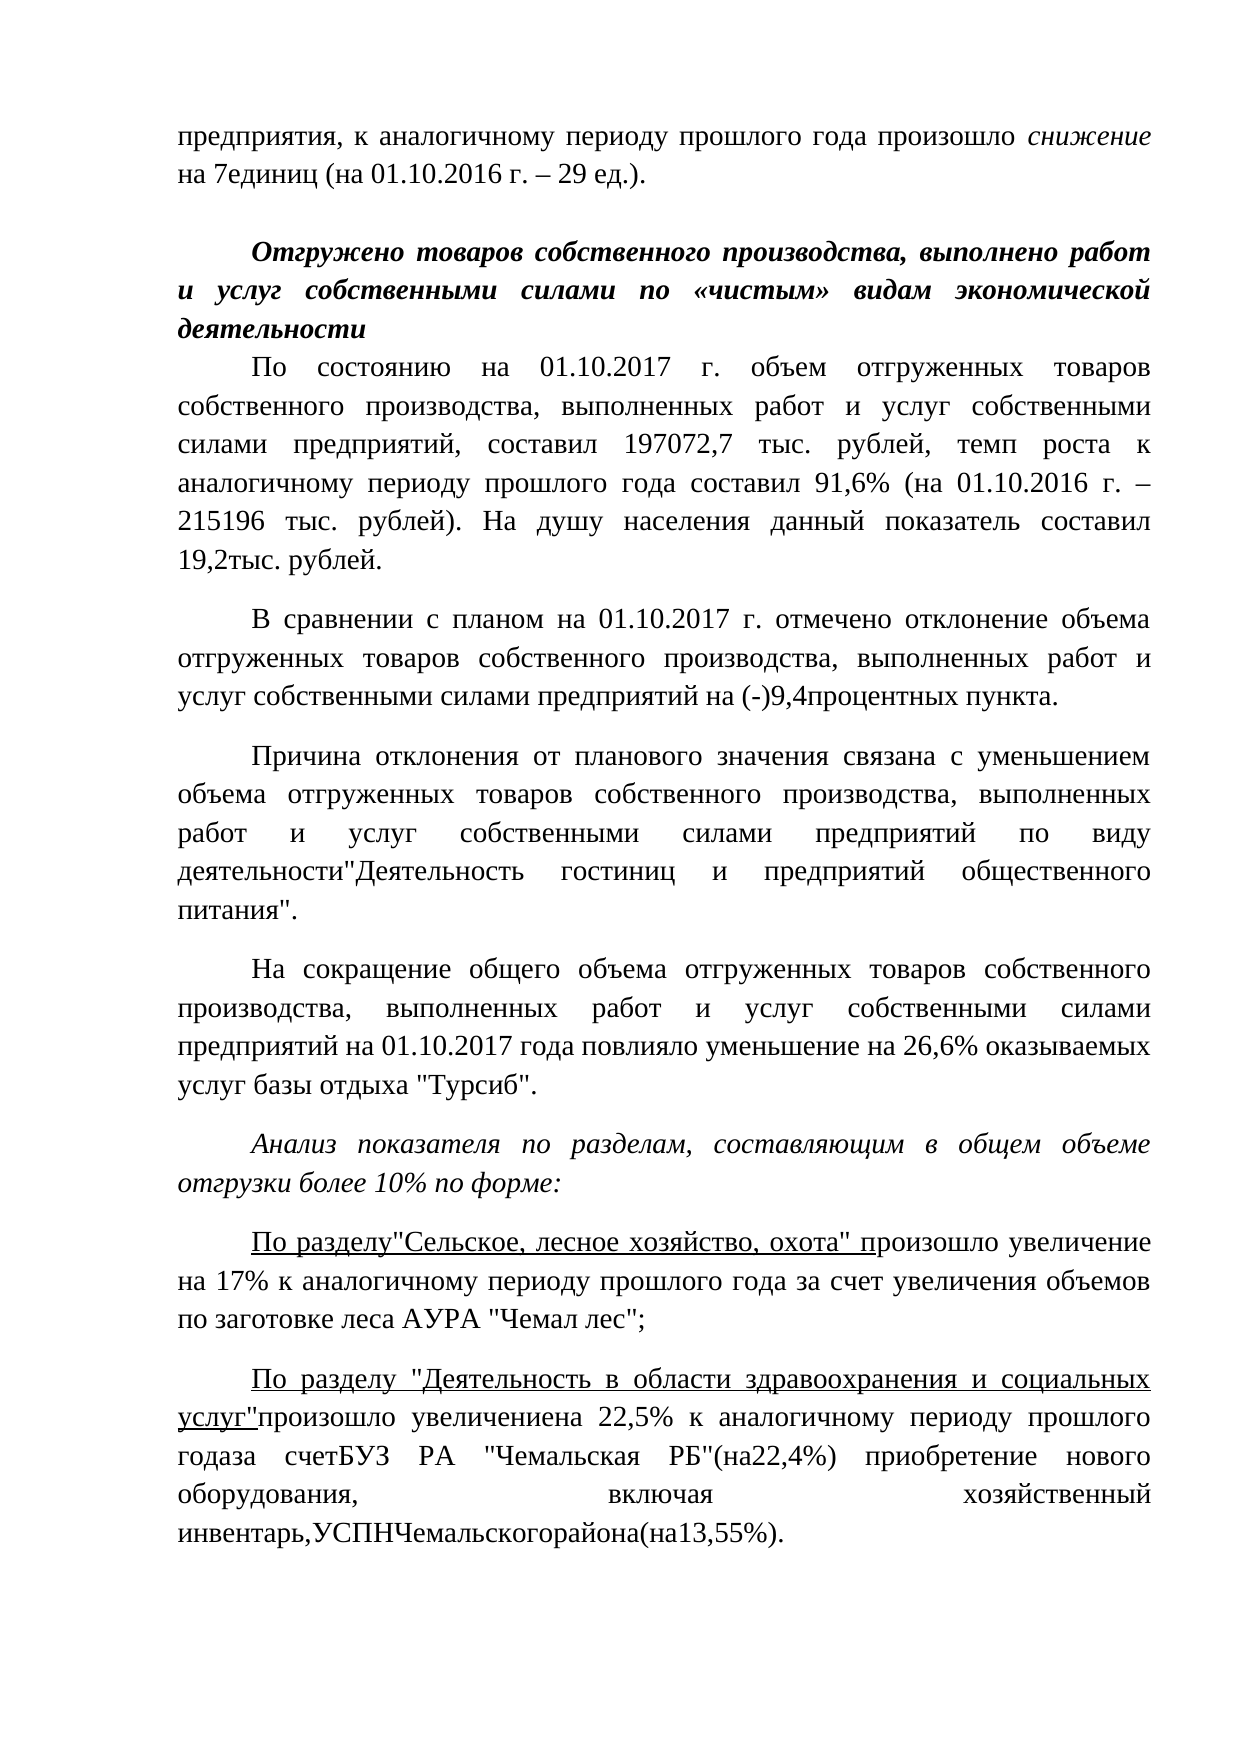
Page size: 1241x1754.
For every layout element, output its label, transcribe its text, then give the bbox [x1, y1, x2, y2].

text По разделу "Деятельность в области здравоохранения и социальных услуг"произошло увеличениена 22,5% к аналогичному периоду прошлого годаза счетБУЗ РА "Чемальская РБ"(на22,4%) приобретение нового оборудования, включая хозяйственный инвентарь,УСПНЧемальскогорайона(на13,55%). [177, 1361, 1152, 1548]
text Анализ показателя по разделам, составляющим в общем объеме отгрузки более 10% по форме: [177, 1126, 1152, 1198]
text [177, 118, 1152, 190]
text По разделу"Сельское, лесное хозяйство, охота" произошло увеличение на 17% к аналогичному периоду прошлого года за счет увеличения объемов по заготовке леса АУРА "Чемал лес"; [177, 1224, 1152, 1335]
text Отгружено товаров собственного производства, выполнено работ и услуг собственными силами по «чистым» видам экономической деятельности [177, 234, 1152, 344]
text По состоянию на 01.10.2017 г. объем отгруженных товаров собственного производства, выполненных работ и услуг собственными силами предприятий, составил 197072,7 тыс. рублей, темп роста к аналогичному периоду прошлого года составил 91,6% (на 01.10.2016 г. – 215196 тыс. рублей). На душу населения данный показатель составил 19,2тыс. рублей. [177, 349, 1152, 576]
text В сравнении с планом на 01.10.2017 г. отмечено отклонение объема отгруженных товаров собственного производства, выполненных работ и услуг собственными силами предприятий на (-)9,4процентных пункта. [177, 601, 1152, 712]
text Причина отклонения от планового значения связана с уменьшением объема отгруженных товаров собственного производства, выполненных работ и услуг собственными силами предприятий по виду деятельности"Деятельность гостиниц и предприятий общественного питания". [177, 738, 1152, 926]
text На сокращение общего объема отгруженных товаров собственного производства, выполненных работ и услуг собственными силами предприятий на 01.10.2017 года повлияло уменьшение на 26,6% оказываемых услуг базы отдыха "Турсиб". [177, 951, 1152, 1101]
